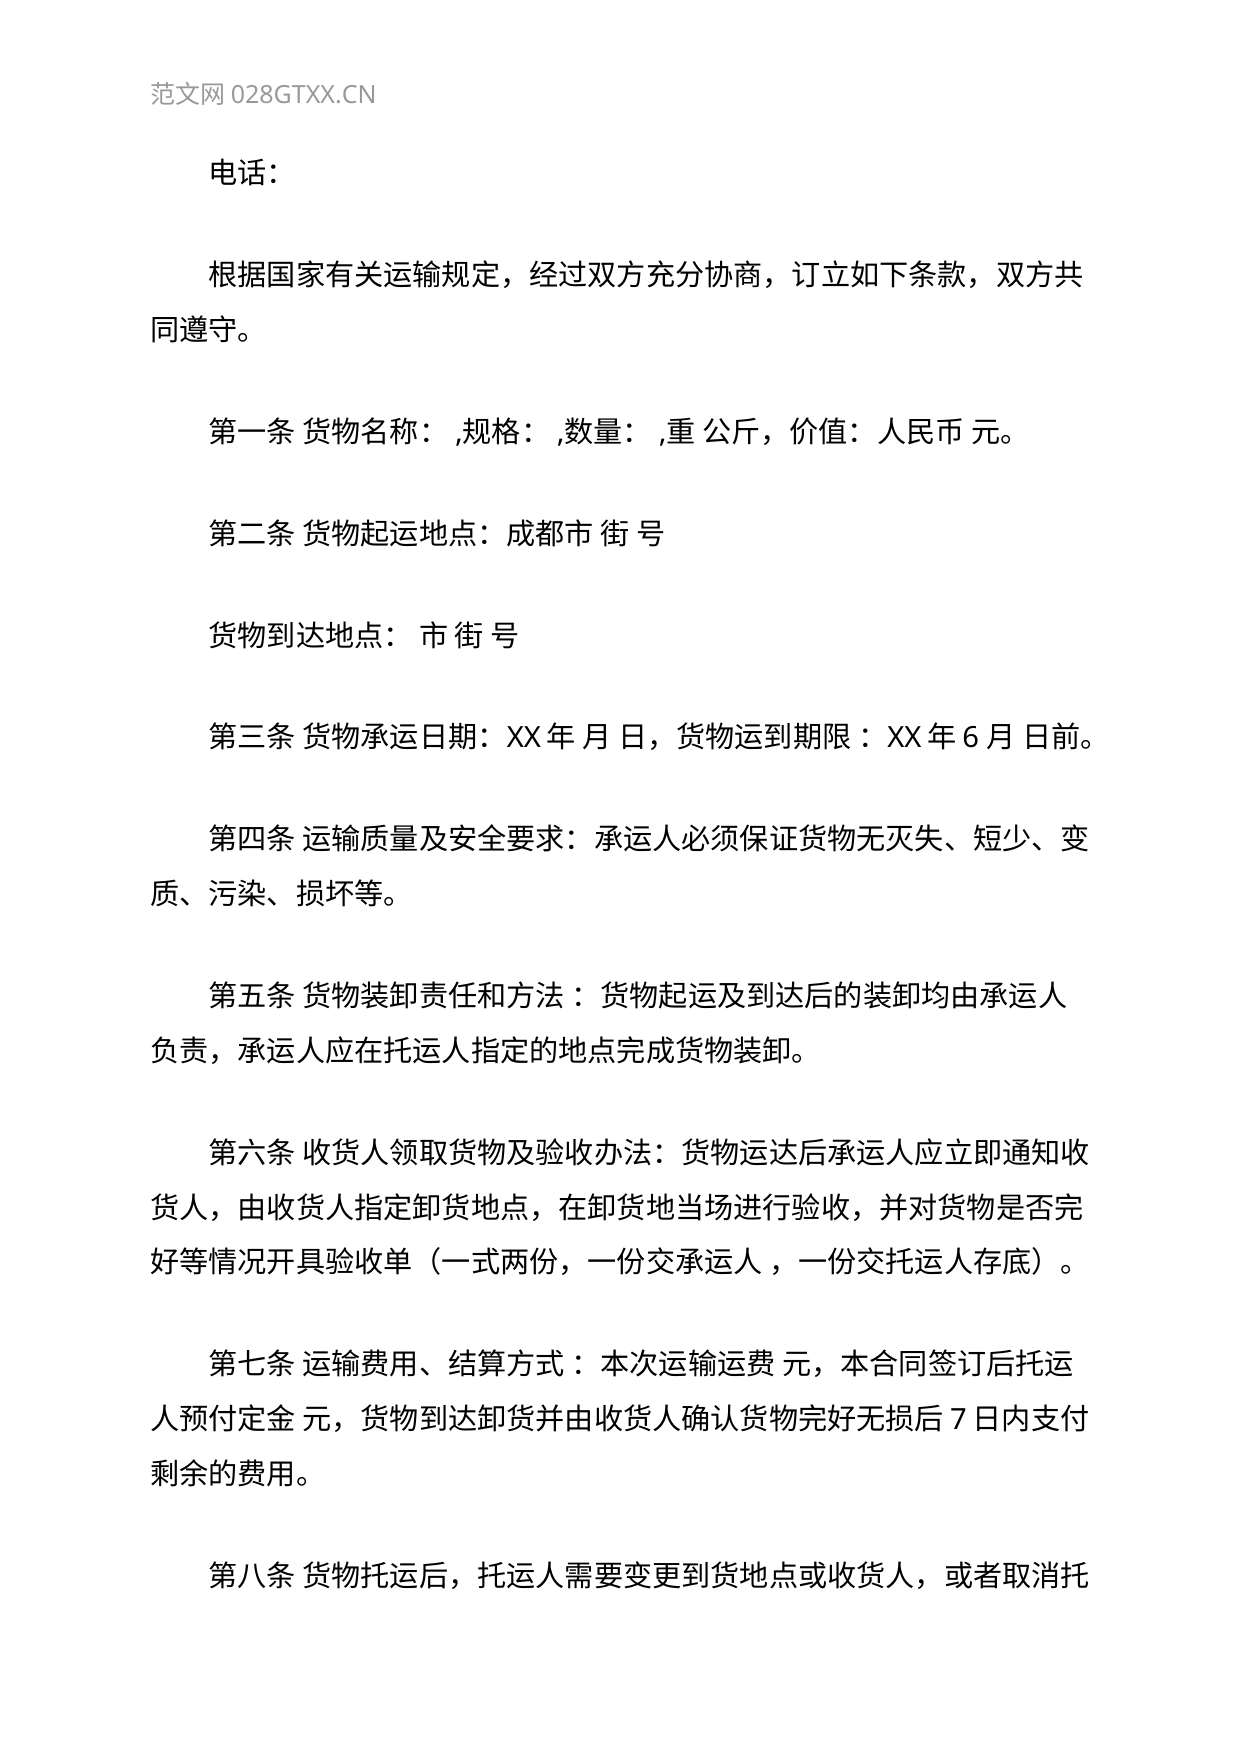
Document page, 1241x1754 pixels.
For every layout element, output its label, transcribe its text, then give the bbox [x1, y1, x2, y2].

text 根据国家有关运输规定，经过双方充分协商，订立如下条款，双方共同遵守。 [150, 252, 1090, 349]
text 第六条 收货人领取货物及验收办法：货物运达后承运人应立即通知收货人，由收货人指定卸货地点，在卸货地当场进行验收，并对货物是否完好等情况开具验收单（一式两份，一份交承运人 ，一份交托运人存底）。 [150, 1129, 1090, 1281]
text 第一条 货物名称： ,规格： ,数量： ,重 公斤，价值：人民币 元。 [150, 408, 1090, 451]
text 第四条 运输质量及安全要求：承运人必须保证货物无灭失、短少、变质、污染、损坏等。 [150, 816, 1090, 913]
text 第七条 运输费用、结算方式 ：本次运输运费 元，本合同签订后托运人预付定金 元，货物到达卸货并由收货人确认货物完好无损后7日内支付剩余的费用。 [150, 1341, 1090, 1493]
text 电话： [150, 150, 1090, 192]
text 第五条 货物装卸责任和方法 ：货物起运及到达后的装卸均由承运人负责，承运人应在托运人指定的地点完成货物装卸。 [150, 973, 1090, 1070]
text 第三条 货物承运日期：XX年 月 日，货物运到期限 ：XX年6 月 日前。 [150, 714, 1090, 756]
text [150, 1552, 1090, 1595]
text 货物到达地点： 市 街 号 [150, 612, 1090, 654]
text 第二条 货物起运地点：成都市 街 号 [150, 510, 1090, 553]
